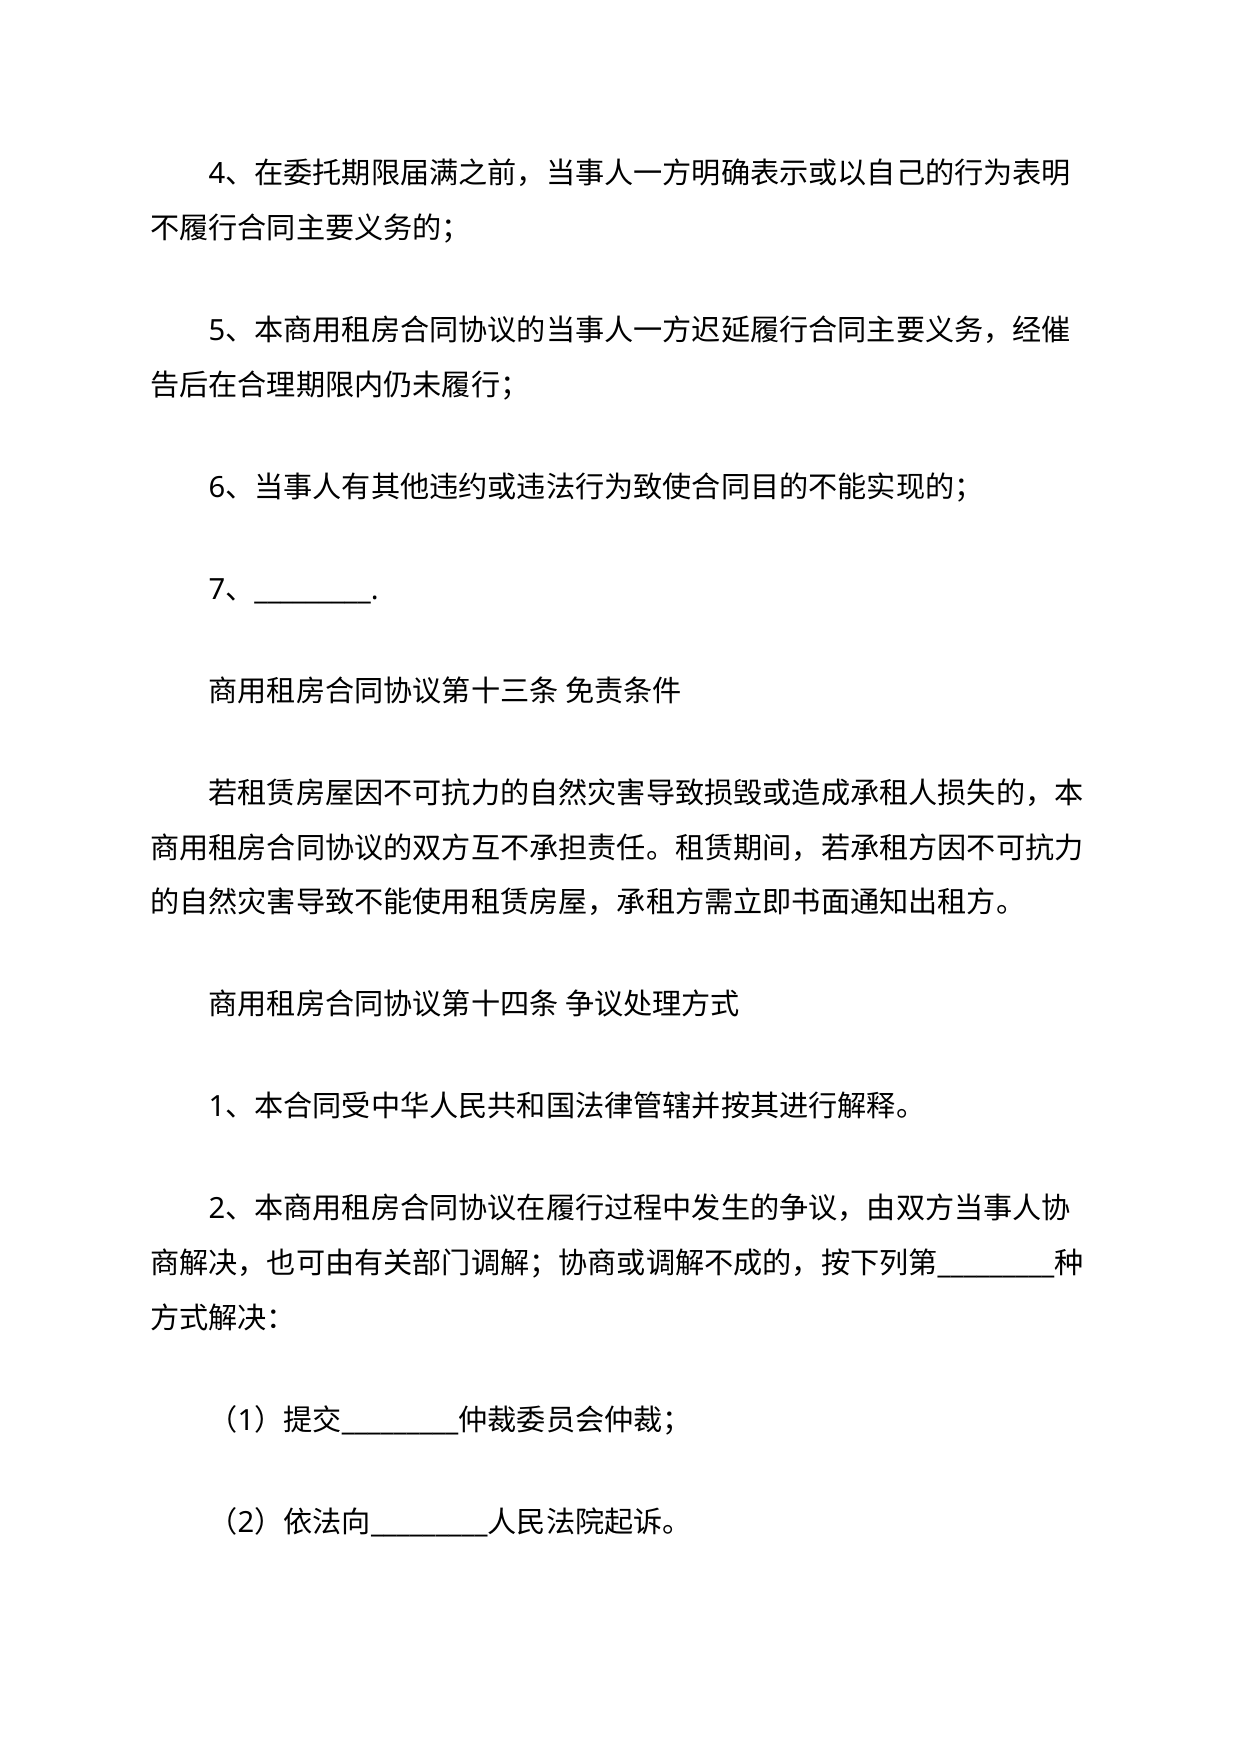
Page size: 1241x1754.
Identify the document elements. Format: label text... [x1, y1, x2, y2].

text 7、_________. [150, 566, 1090, 608]
text 商用租房合同协议第十三条 免责条件 [150, 667, 1090, 710]
text 2、本商用租房合同协议在履行过程中发生的争议，由双方当事人协商解决，也可由有关部门调解；协商或调解不成的，按下列第_________种方式解决： [150, 1184, 1090, 1337]
text 6、当事人有其他违约或违法行为致使合同目的不能实现的； [150, 463, 1090, 506]
text 若租赁房屋因不可抗力的自然灾害导致损毁或造成承租人损失的，本商用租房合同协议的双方互不承担责任。租赁期间，若承租方因不可抗力的自然灾害导致不能使用租赁房屋，承租方需立即书面通知出租方。 [150, 769, 1090, 921]
text （2）依法向_________人民法院起诉。 [150, 1498, 1090, 1541]
text （1）提交_________仲裁委员会仲裁； [150, 1396, 1090, 1439]
text 商用租房合同协议第十四条 争议处理方式 [150, 981, 1090, 1023]
text 4、在委托期限届满之前，当事人一方明确表示或以自己的行为表明不履行合同主要义务的； [150, 150, 1090, 247]
text 5、本商用租房合同协议的当事人一方迟延履行合同主要义务，经催告后在合理期限内仍未履行； [150, 307, 1090, 404]
text 1、本合同受中华人民共和国法律管辖并按其进行解释。 [150, 1083, 1090, 1125]
